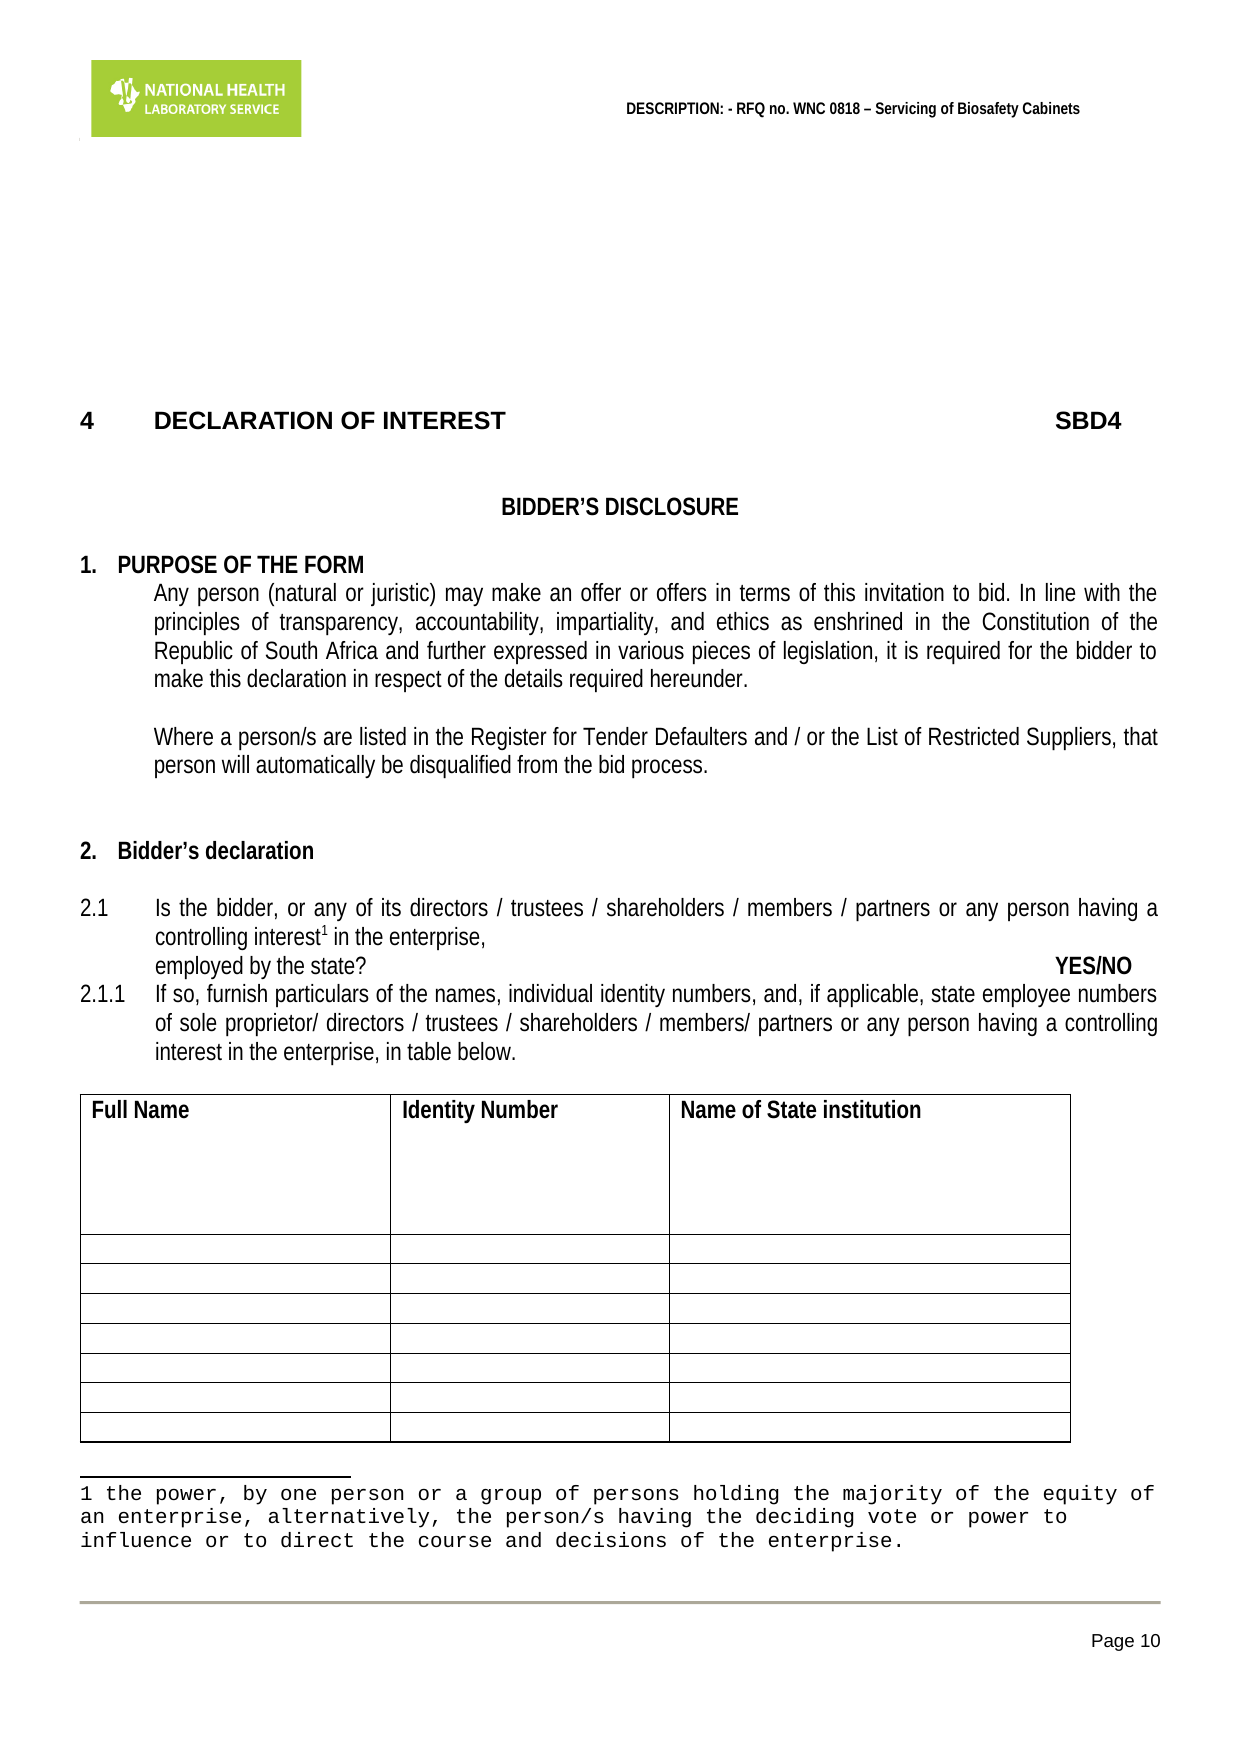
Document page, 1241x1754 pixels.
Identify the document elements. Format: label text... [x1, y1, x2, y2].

table_cell [670, 1235, 1070, 1263]
table_header Full Name [81, 1095, 390, 1234]
table_cell [81, 1354, 390, 1382]
text Where a person/s are listed in the Register for Tender Defaulters and / or the List of Restricted Suppliers, that person will automatically be disqualified from the bid process. [153, 722, 1161, 779]
text employed by the state? YES/NO [80, 951, 1161, 979]
picture [91, 60, 302, 137]
table_header Name of State institution [670, 1095, 1070, 1234]
table_header Identity Number [391, 1095, 669, 1234]
list PURPOSE OF THE FORM [80, 550, 1161, 578]
table_cell [81, 1235, 390, 1263]
table_cell [391, 1264, 669, 1293]
table_cell [81, 1413, 390, 1441]
table_cell [391, 1383, 669, 1412]
table_cell [81, 1324, 390, 1352]
subtitle DECLARATION OF INTEREST SBD4 [80, 406, 1161, 435]
table_cell [391, 1235, 669, 1263]
table_cell [391, 1294, 669, 1323]
table_cell [670, 1324, 1070, 1352]
table_cell [391, 1354, 669, 1382]
table_cell [81, 1294, 390, 1323]
table_cell [670, 1383, 1070, 1412]
table_cell [81, 1264, 390, 1293]
table_cell [391, 1413, 669, 1441]
table_cell [391, 1324, 669, 1352]
table_cell [81, 1383, 390, 1412]
table_cell [670, 1413, 1070, 1441]
text 2.1 Is the bidder, or any of its directors / trustees / shareholders / members / partners or any person having a controlling interest in the enterprise, [80, 893, 1161, 951]
table_cell [670, 1264, 1070, 1293]
text Any person (natural or juristic) may make an offer or offers in terms of this invitation to bid. In line with the principles of transparency, accountability, impartiality, and ethics as enshrined in the Constitution of the Republic of South Africa and further expressed in various pieces of legislation, it is required for the bidder to make this declaration in respect of the details required hereunder. [153, 578, 1161, 693]
table_cell [670, 1354, 1070, 1382]
text BIDDER’S DISCLOSURE [80, 492, 1161, 521]
text 2.1.1 If so, furnish particulars of the names, individual identity numbers, and, if applicable, state employee numbers of sole proprietor/ directors / trustees / shareholders / members/ partners or any person having a controlling interest in the enterprise, in table below. [80, 979, 1161, 1065]
list Bidder’s declaration [80, 836, 1161, 865]
table_cell [670, 1294, 1070, 1323]
